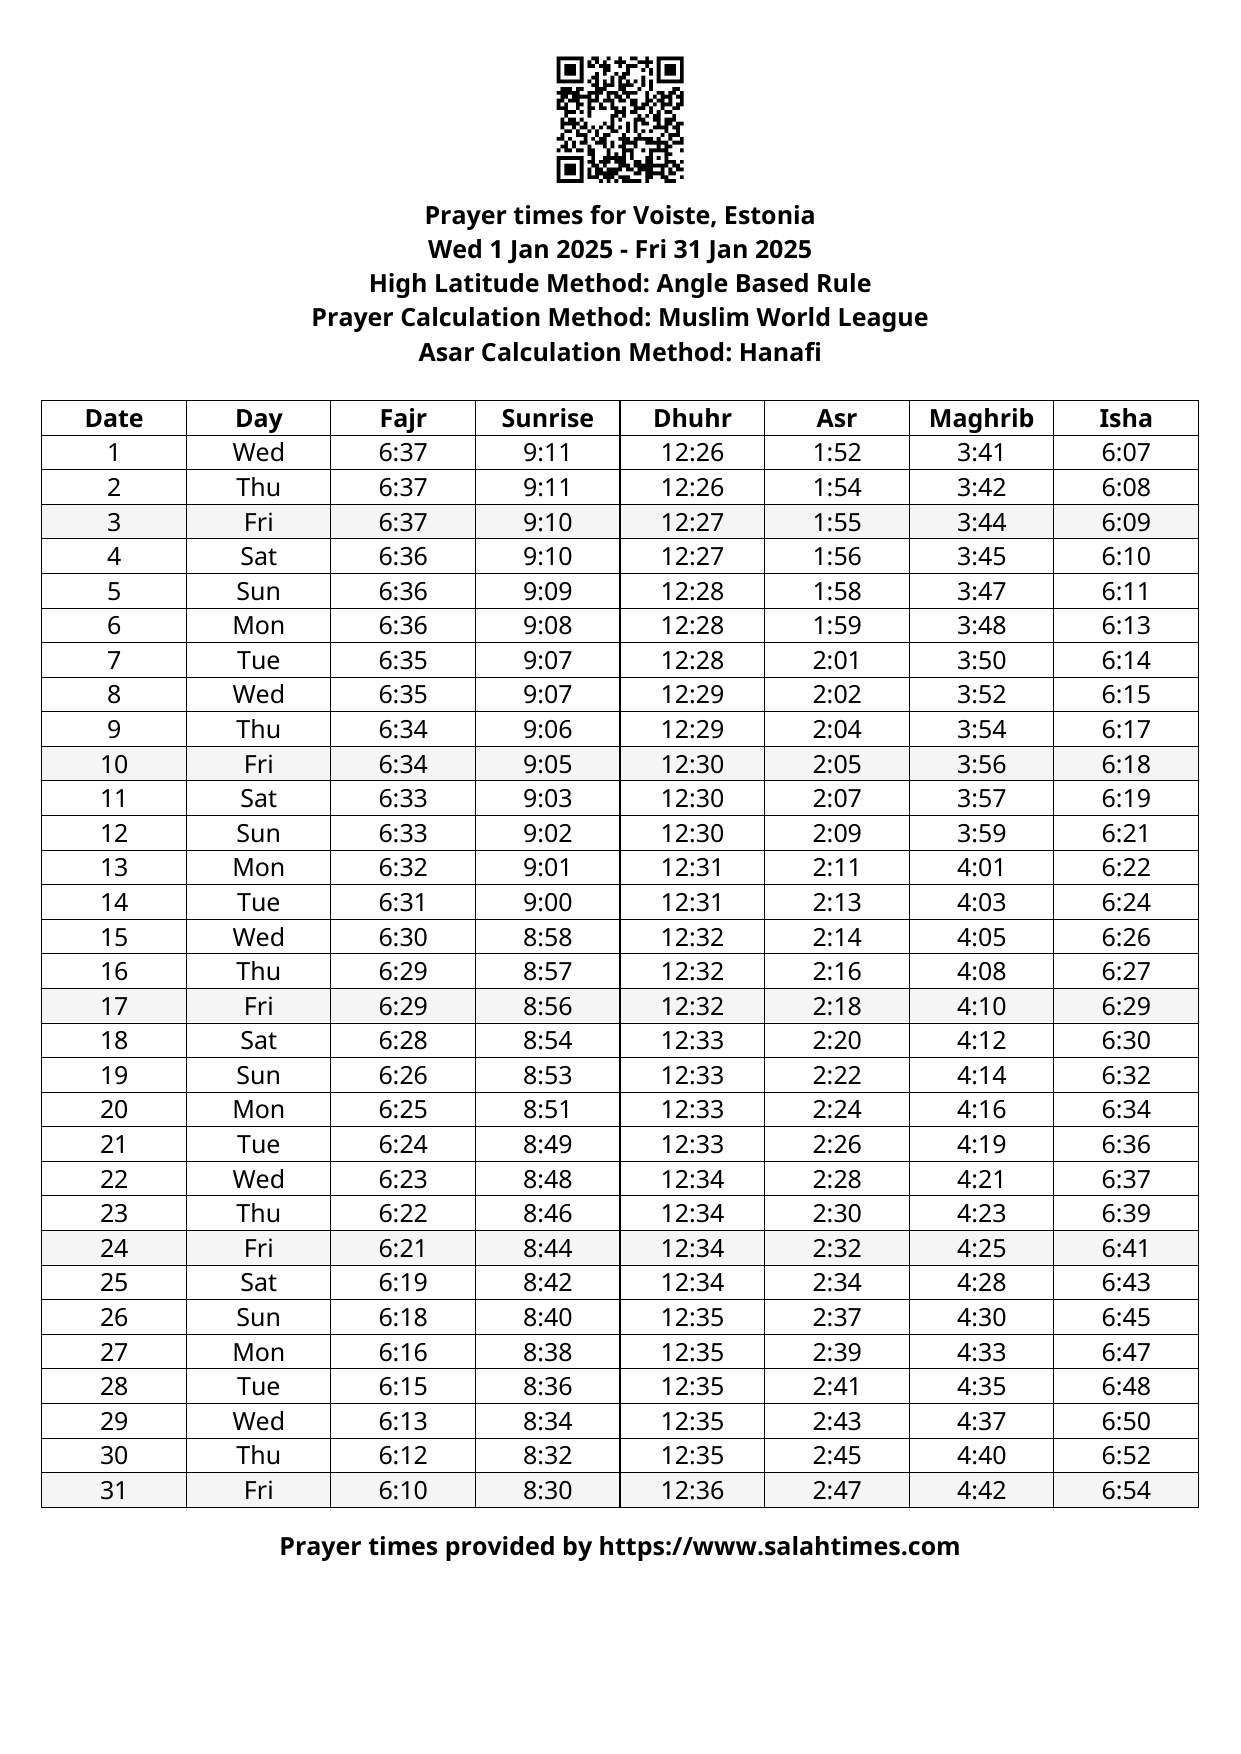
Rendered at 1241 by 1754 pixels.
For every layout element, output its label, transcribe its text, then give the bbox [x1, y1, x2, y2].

table_cell 6:26 [331, 1058, 475, 1092]
table_cell 6:34 [1054, 1093, 1198, 1126]
table_cell 6:09 [1054, 505, 1198, 538]
table_cell 30 [42, 1439, 186, 1472]
table_cell 6:36 [331, 574, 475, 607]
table_cell 3:47 [910, 574, 1053, 607]
text Prayer times provided by https://www.salahtimes.com [42, 1528, 1198, 1563]
table_cell 1:56 [765, 539, 909, 573]
table_cell 8 [42, 678, 186, 711]
table_cell 2:43 [765, 1404, 909, 1437]
table_cell 2:20 [765, 1024, 909, 1057]
table_cell 11 [42, 781, 186, 815]
table_cell Wed [187, 920, 330, 953]
table_cell 3:59 [910, 816, 1053, 849]
table_cell 14 [42, 885, 186, 919]
table_cell 8:36 [476, 1369, 619, 1403]
table_cell 6:47 [1054, 1335, 1198, 1368]
table_cell 2:39 [765, 1335, 909, 1368]
table_cell 31 [42, 1473, 186, 1507]
table_cell Mon [187, 609, 330, 642]
table_cell 6:11 [1054, 574, 1198, 607]
table_cell 1:59 [765, 609, 909, 642]
table_cell 2:04 [765, 712, 909, 746]
table_cell 6:33 [331, 781, 475, 815]
table_cell 6:37 [331, 436, 475, 469]
table_cell 12:29 [621, 678, 764, 711]
table_cell 21 [42, 1127, 186, 1161]
table_cell 6:15 [1054, 678, 1198, 711]
table_cell 1:58 [765, 574, 909, 607]
table_cell 24 [42, 1231, 186, 1264]
table_cell Mon [187, 1335, 330, 1368]
table_cell 4:42 [910, 1473, 1053, 1507]
table_cell 6:25 [331, 1093, 475, 1126]
table_cell 4 [42, 539, 186, 573]
table_cell 4:30 [910, 1300, 1053, 1334]
table_header Maghrib [910, 401, 1053, 434]
table_cell 17 [42, 989, 186, 1022]
table_cell Fri [187, 1473, 330, 1507]
table_cell 12:27 [621, 505, 764, 538]
table_cell 12:34 [621, 1162, 764, 1195]
table_cell 9:07 [476, 643, 619, 677]
table_cell 12:30 [621, 816, 764, 849]
table_cell 27 [42, 1335, 186, 1368]
table_cell 18 [42, 1024, 186, 1057]
table_cell 6:32 [1054, 1058, 1198, 1092]
table_cell 12:35 [621, 1404, 764, 1437]
table_cell 2:05 [765, 747, 909, 780]
table_cell 2:16 [765, 954, 909, 988]
table_cell 2:11 [765, 851, 909, 884]
table_cell Fri [187, 747, 330, 780]
table_cell 4:12 [910, 1024, 1053, 1057]
table_cell Thu [187, 712, 330, 746]
table_cell 2:09 [765, 816, 909, 849]
table_cell 12:33 [621, 1058, 764, 1092]
table_cell 6:14 [1054, 643, 1198, 677]
table_cell 12:30 [621, 781, 764, 815]
table_cell 12:30 [621, 747, 764, 780]
table_cell 4:35 [910, 1369, 1053, 1403]
table_cell 5 [42, 574, 186, 607]
table_cell 3:45 [910, 539, 1053, 573]
table_cell Fri [187, 505, 330, 538]
table_cell 8:54 [476, 1024, 619, 1057]
table_cell 12:27 [621, 539, 764, 573]
table_cell 6:37 [331, 505, 475, 538]
table_cell 2:13 [765, 885, 909, 919]
table_cell 26 [42, 1300, 186, 1334]
table_cell 4:14 [910, 1058, 1053, 1092]
table_cell 6:37 [331, 470, 475, 504]
table_cell 8:48 [476, 1162, 619, 1195]
table_cell Sat [187, 781, 330, 815]
table_cell 6:10 [331, 1473, 475, 1507]
table_cell 3:52 [910, 678, 1053, 711]
table_cell 2:01 [765, 643, 909, 677]
table_cell 12:36 [621, 1473, 764, 1507]
table_cell 12 [42, 816, 186, 849]
table_cell Tue [187, 1127, 330, 1161]
table_cell 6:23 [331, 1162, 475, 1195]
table_cell 3:56 [910, 747, 1053, 780]
table_cell Sat [187, 1024, 330, 1057]
table_cell Sun [187, 816, 330, 849]
table_cell 6:54 [1054, 1473, 1198, 1507]
table_cell 6:39 [1054, 1196, 1198, 1230]
table_cell 9 [42, 712, 186, 746]
table_header Day [187, 401, 330, 434]
table_cell 6:07 [1054, 436, 1198, 469]
table_cell 8:57 [476, 954, 619, 988]
table_cell 3:44 [910, 505, 1053, 538]
table_cell 9:05 [476, 747, 619, 780]
table_cell 29 [42, 1404, 186, 1437]
table_cell 2:41 [765, 1369, 909, 1403]
table_cell 25 [42, 1266, 186, 1299]
text Wed 1 Jan 2025 - Fri 31 Jan 2025 [42, 232, 1198, 266]
table_cell 9:08 [476, 609, 619, 642]
table_cell 6:24 [331, 1127, 475, 1161]
table_cell 12:35 [621, 1335, 764, 1368]
table_cell 9:07 [476, 678, 619, 711]
table_cell 4:19 [910, 1127, 1053, 1161]
table_cell Wed [187, 1404, 330, 1437]
table_cell 12:32 [621, 954, 764, 988]
table_cell 6:36 [331, 609, 475, 642]
table_header Asr [765, 401, 909, 434]
table_cell 3 [42, 505, 186, 538]
table_cell 12:35 [621, 1439, 764, 1472]
table_cell Tue [187, 1369, 330, 1403]
table_cell Sun [187, 1058, 330, 1092]
table_cell 4:05 [910, 920, 1053, 953]
table_cell Sat [187, 539, 330, 573]
table_cell 6:10 [1054, 539, 1198, 573]
text Prayer times for Voiste, Estonia [42, 198, 1198, 232]
table_cell 19 [42, 1058, 186, 1092]
table_cell 4:16 [910, 1093, 1053, 1126]
table_cell 6:21 [331, 1231, 475, 1264]
table_cell 10 [42, 747, 186, 780]
table_cell 6:26 [1054, 920, 1198, 953]
table_cell 8:51 [476, 1093, 619, 1126]
table_cell 9:06 [476, 712, 619, 746]
table_cell 6:21 [1054, 816, 1198, 849]
table_header Dhuhr [621, 401, 764, 434]
table_cell 8:44 [476, 1231, 619, 1264]
table_cell 6:52 [1054, 1439, 1198, 1472]
table_cell 6:29 [331, 954, 475, 988]
table_cell 2:26 [765, 1127, 909, 1161]
table_cell 1:54 [765, 470, 909, 504]
table_cell Fri [187, 989, 330, 1022]
table_cell Wed [187, 678, 330, 711]
table_cell 6:34 [331, 747, 475, 780]
table_cell 1 [42, 436, 186, 469]
table_cell 6:13 [1054, 609, 1198, 642]
table_cell 6:19 [331, 1266, 475, 1299]
table_cell 4:37 [910, 1404, 1053, 1437]
table_cell 6:36 [331, 539, 475, 573]
text High Latitude Method: Angle Based Rule [42, 266, 1198, 300]
table_header Fajr [331, 401, 475, 434]
table_cell Mon [187, 1093, 330, 1126]
table_cell 9:10 [476, 539, 619, 573]
table_cell 6:13 [331, 1404, 475, 1437]
table_cell 12:26 [621, 436, 764, 469]
table_cell 6:36 [1054, 1127, 1198, 1161]
table_cell 8:40 [476, 1300, 619, 1334]
table_cell 8:49 [476, 1127, 619, 1161]
table_cell 6:16 [331, 1335, 475, 1368]
table_cell 13 [42, 851, 186, 884]
table_cell 2:18 [765, 989, 909, 1022]
table_cell 6:28 [331, 1024, 475, 1057]
table_cell 6:27 [1054, 954, 1198, 988]
table_cell 8:38 [476, 1335, 619, 1368]
table_cell 6:30 [1054, 1024, 1198, 1057]
table_cell 6:35 [331, 643, 475, 677]
table_cell 4:01 [910, 851, 1053, 884]
table_cell 6:17 [1054, 712, 1198, 746]
table_cell 3:57 [910, 781, 1053, 815]
table_cell 9:03 [476, 781, 619, 815]
table_cell 9:10 [476, 505, 619, 538]
table_cell 2:02 [765, 678, 909, 711]
table_cell 6:18 [331, 1300, 475, 1334]
picture [542, 41, 699, 198]
table_cell 6:32 [331, 851, 475, 884]
table_cell 6:37 [1054, 1162, 1198, 1195]
table_cell 3:54 [910, 712, 1053, 746]
table_cell 12:34 [621, 1266, 764, 1299]
table_cell 2:37 [765, 1300, 909, 1334]
table_cell 2:30 [765, 1196, 909, 1230]
table_cell 12:32 [621, 920, 764, 953]
table_cell 12:33 [621, 1024, 764, 1057]
text Asar Calculation Method: Hanafi [42, 334, 1198, 368]
table_cell 12:31 [621, 851, 764, 884]
text Prayer Calculation Method: Muslim World League [42, 300, 1198, 334]
table_cell 6 [42, 609, 186, 642]
table_cell Thu [187, 954, 330, 988]
table_cell 6:29 [1054, 989, 1198, 1022]
table_cell 9:00 [476, 885, 619, 919]
table_cell 1:52 [765, 436, 909, 469]
table_cell 2:07 [765, 781, 909, 815]
table_cell Sun [187, 574, 330, 607]
table_cell 22 [42, 1162, 186, 1195]
table_cell Tue [187, 885, 330, 919]
table_cell 3:50 [910, 643, 1053, 677]
table_cell Tue [187, 643, 330, 677]
table_cell 12:35 [621, 1300, 764, 1334]
table_cell 8:42 [476, 1266, 619, 1299]
table_cell Wed [187, 1162, 330, 1195]
table_cell 4:28 [910, 1266, 1053, 1299]
table_cell 2:28 [765, 1162, 909, 1195]
table_cell Thu [187, 1439, 330, 1472]
table_cell 6:45 [1054, 1300, 1198, 1334]
table_cell 6:41 [1054, 1231, 1198, 1264]
table_cell 8:53 [476, 1058, 619, 1092]
table_cell 12:26 [621, 470, 764, 504]
table_cell 8:32 [476, 1439, 619, 1472]
table_cell 9:09 [476, 574, 619, 607]
table_cell 4:10 [910, 989, 1053, 1022]
table_cell 8:34 [476, 1404, 619, 1437]
table_cell 12:33 [621, 1093, 764, 1126]
table_cell 3:48 [910, 609, 1053, 642]
table_cell 2 [42, 470, 186, 504]
table_cell 12:28 [621, 574, 764, 607]
table_cell 6:50 [1054, 1404, 1198, 1437]
table_cell 8:58 [476, 920, 619, 953]
table_cell 7 [42, 643, 186, 677]
table_cell 6:29 [331, 989, 475, 1022]
table_header Date [42, 401, 186, 434]
table_cell 20 [42, 1093, 186, 1126]
table_cell 1:55 [765, 505, 909, 538]
table_cell 12:31 [621, 885, 764, 919]
table_cell 6:43 [1054, 1266, 1198, 1299]
table_cell 15 [42, 920, 186, 953]
table_cell Fri [187, 1231, 330, 1264]
table_cell 4:08 [910, 954, 1053, 988]
table_cell 6:19 [1054, 781, 1198, 815]
table_cell 4:33 [910, 1335, 1053, 1368]
table_cell 3:41 [910, 436, 1053, 469]
table_cell Thu [187, 1196, 330, 1230]
table_cell 12:32 [621, 989, 764, 1022]
table_cell 2:32 [765, 1231, 909, 1264]
table_cell 6:22 [331, 1196, 475, 1230]
table_cell 4:03 [910, 885, 1053, 919]
table_cell 6:34 [331, 712, 475, 746]
table_cell 12:34 [621, 1196, 764, 1230]
table_cell 16 [42, 954, 186, 988]
table_cell 2:14 [765, 920, 909, 953]
table_cell 8:46 [476, 1196, 619, 1230]
table_cell 6:30 [331, 920, 475, 953]
table_cell 2:47 [765, 1473, 909, 1507]
table_cell 4:23 [910, 1196, 1053, 1230]
table_cell 4:40 [910, 1439, 1053, 1472]
table_cell 6:12 [331, 1439, 475, 1472]
table_cell 9:01 [476, 851, 619, 884]
table_cell 12:29 [621, 712, 764, 746]
table_cell 6:35 [331, 678, 475, 711]
table_cell 6:31 [331, 885, 475, 919]
table_cell 12:35 [621, 1369, 764, 1403]
table_cell 6:22 [1054, 851, 1198, 884]
table_cell 12:33 [621, 1127, 764, 1161]
table_cell 6:08 [1054, 470, 1198, 504]
table_cell 8:56 [476, 989, 619, 1022]
table_cell 9:11 [476, 470, 619, 504]
table_cell 12:34 [621, 1231, 764, 1264]
table_cell Sat [187, 1266, 330, 1299]
table_cell Thu [187, 470, 330, 504]
table_cell 6:33 [331, 816, 475, 849]
table_header Isha [1054, 401, 1198, 434]
table_cell 2:24 [765, 1093, 909, 1126]
table_header Sunrise [476, 401, 619, 434]
table_cell 2:34 [765, 1266, 909, 1299]
table_cell Mon [187, 851, 330, 884]
table_cell 28 [42, 1369, 186, 1403]
table_cell 9:02 [476, 816, 619, 849]
table_cell Wed [187, 436, 330, 469]
table_cell 2:22 [765, 1058, 909, 1092]
table_cell 6:15 [331, 1369, 475, 1403]
table_cell 4:21 [910, 1162, 1053, 1195]
table_cell 8:30 [476, 1473, 619, 1507]
table_cell 6:24 [1054, 885, 1198, 919]
table_cell 12:28 [621, 643, 764, 677]
table_cell 2:45 [765, 1439, 909, 1472]
table_cell 6:18 [1054, 747, 1198, 780]
table_cell 12:28 [621, 609, 764, 642]
table_cell 9:11 [476, 436, 619, 469]
table_cell 23 [42, 1196, 186, 1230]
table_cell Sun [187, 1300, 330, 1334]
table_cell 3:42 [910, 470, 1053, 504]
table_cell 6:48 [1054, 1369, 1198, 1403]
table_cell 4:25 [910, 1231, 1053, 1264]
